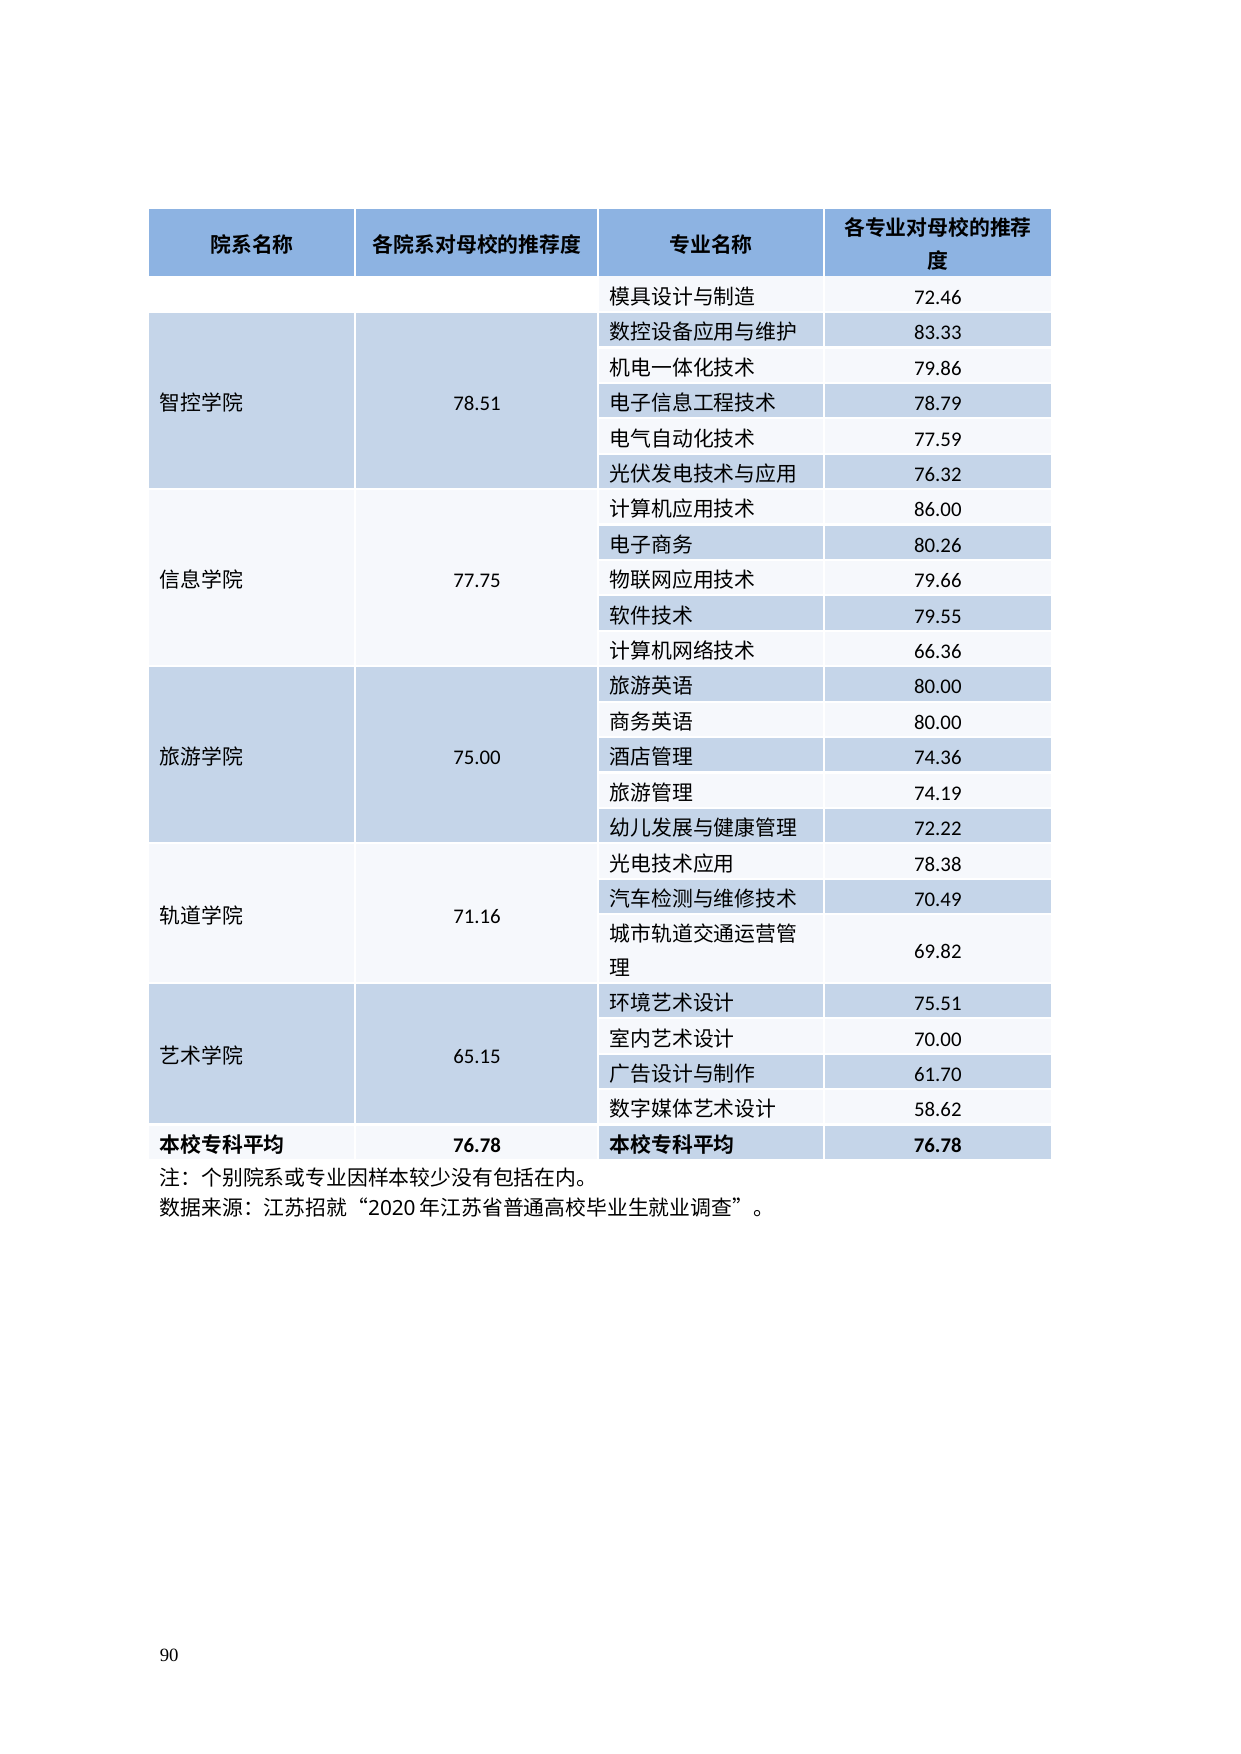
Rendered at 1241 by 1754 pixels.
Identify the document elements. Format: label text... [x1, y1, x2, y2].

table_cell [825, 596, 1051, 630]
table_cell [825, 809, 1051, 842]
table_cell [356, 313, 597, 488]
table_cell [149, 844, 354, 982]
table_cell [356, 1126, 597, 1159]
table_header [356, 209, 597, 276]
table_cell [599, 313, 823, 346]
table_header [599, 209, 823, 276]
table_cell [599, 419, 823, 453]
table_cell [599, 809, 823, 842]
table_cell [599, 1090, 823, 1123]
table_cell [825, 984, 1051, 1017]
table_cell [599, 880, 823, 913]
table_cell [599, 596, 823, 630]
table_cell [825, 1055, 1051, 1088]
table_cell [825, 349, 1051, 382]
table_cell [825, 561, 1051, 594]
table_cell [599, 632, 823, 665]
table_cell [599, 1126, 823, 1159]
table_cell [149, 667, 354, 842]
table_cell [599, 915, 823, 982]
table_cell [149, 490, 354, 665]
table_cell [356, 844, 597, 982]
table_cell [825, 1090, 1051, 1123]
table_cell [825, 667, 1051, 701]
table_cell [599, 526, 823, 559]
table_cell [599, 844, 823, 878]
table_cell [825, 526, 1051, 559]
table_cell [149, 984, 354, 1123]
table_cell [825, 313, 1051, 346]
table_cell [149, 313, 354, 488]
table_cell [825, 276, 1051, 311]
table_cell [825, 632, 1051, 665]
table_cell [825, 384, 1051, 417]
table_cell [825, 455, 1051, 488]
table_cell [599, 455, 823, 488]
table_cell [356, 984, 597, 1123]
text 注：个别院系或专业因样本较少没有包括在内。 [159, 1161, 1063, 1191]
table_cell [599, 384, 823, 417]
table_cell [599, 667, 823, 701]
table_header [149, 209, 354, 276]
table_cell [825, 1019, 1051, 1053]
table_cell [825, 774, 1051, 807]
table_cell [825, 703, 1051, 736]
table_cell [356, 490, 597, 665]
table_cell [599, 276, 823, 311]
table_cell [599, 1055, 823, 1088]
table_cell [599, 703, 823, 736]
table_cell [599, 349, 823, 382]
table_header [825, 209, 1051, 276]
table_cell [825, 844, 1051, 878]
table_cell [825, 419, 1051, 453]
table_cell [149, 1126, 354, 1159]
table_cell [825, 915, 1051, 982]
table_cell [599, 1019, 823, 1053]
text 数据来源：江苏招就“2020年江苏省普通高校毕业生就业调查”。 [159, 1191, 1063, 1221]
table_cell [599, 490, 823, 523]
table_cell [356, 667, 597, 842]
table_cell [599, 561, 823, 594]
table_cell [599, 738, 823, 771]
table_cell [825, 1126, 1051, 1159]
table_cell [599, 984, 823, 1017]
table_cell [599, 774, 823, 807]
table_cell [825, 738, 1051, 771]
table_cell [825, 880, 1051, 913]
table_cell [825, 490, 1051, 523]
